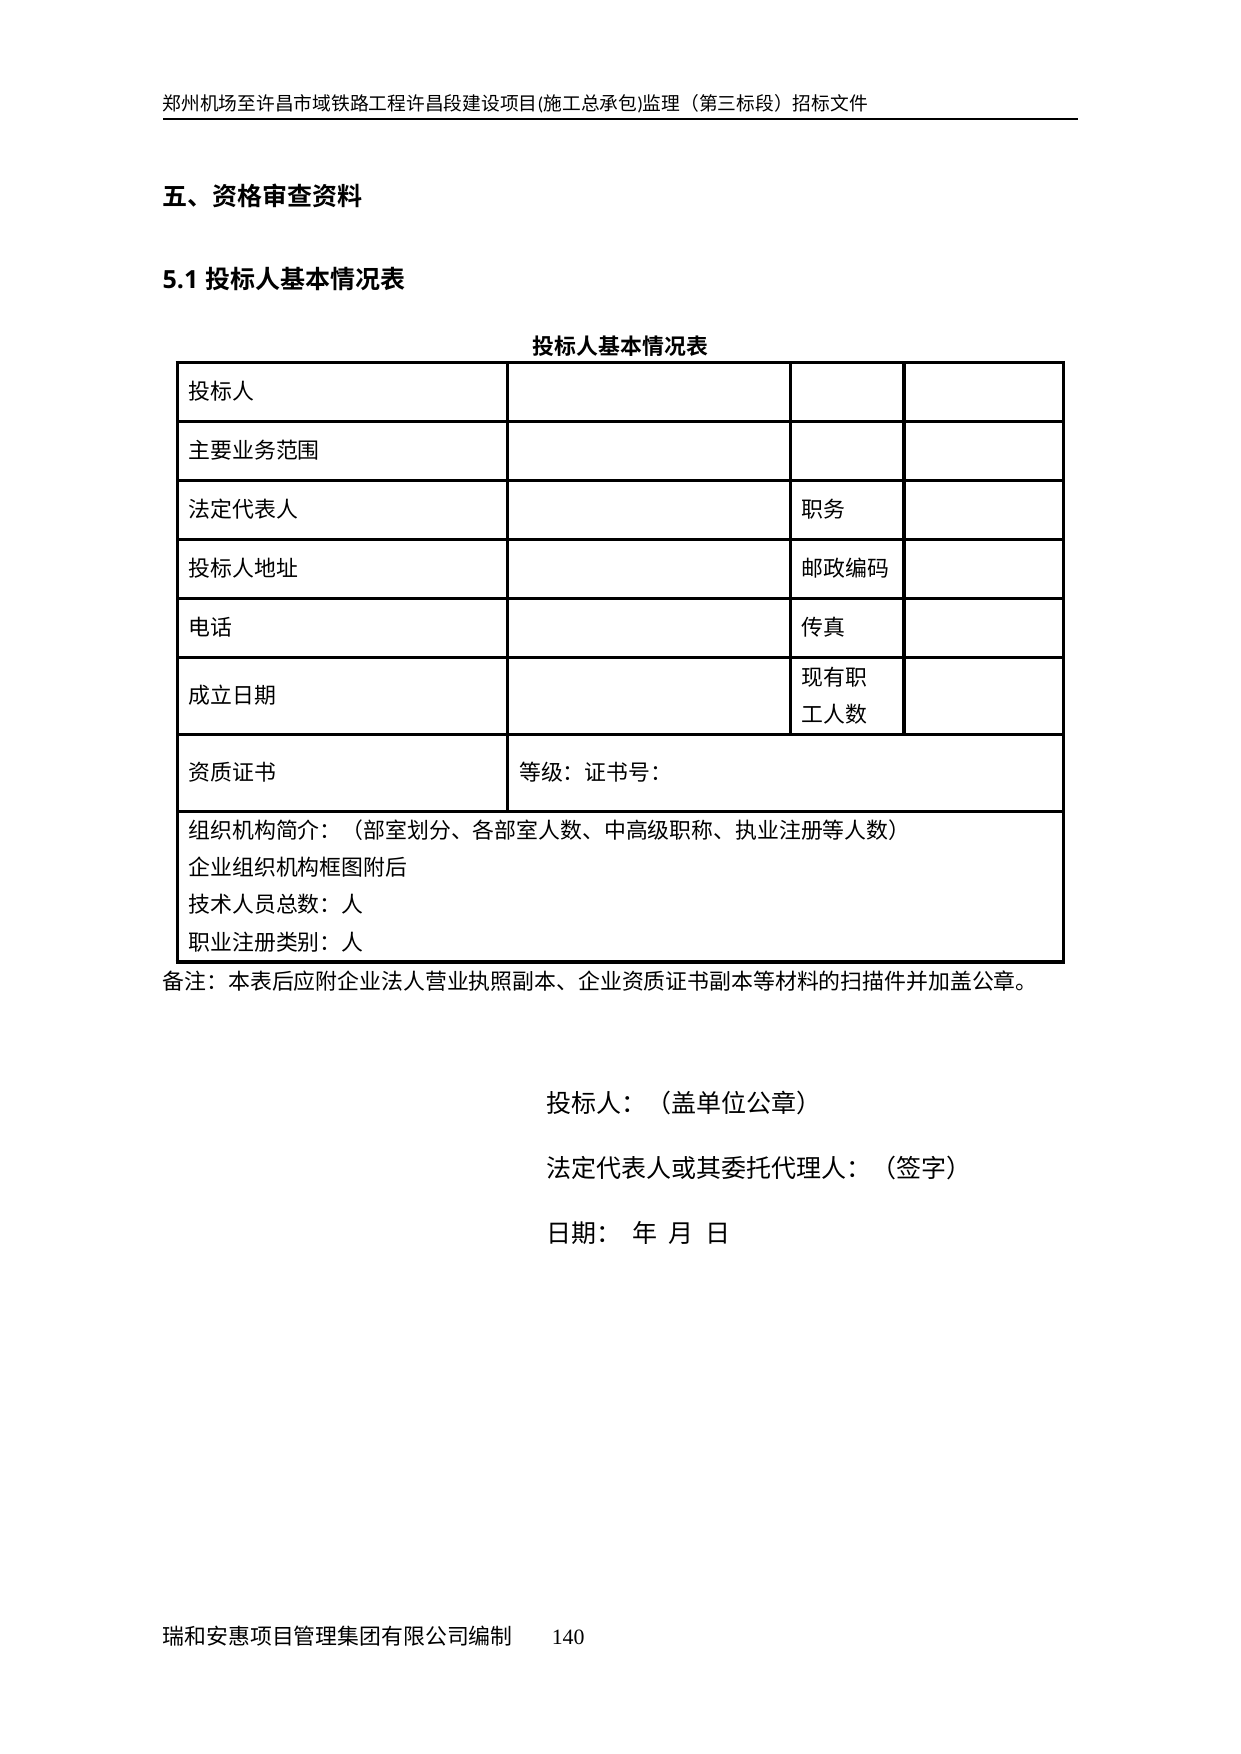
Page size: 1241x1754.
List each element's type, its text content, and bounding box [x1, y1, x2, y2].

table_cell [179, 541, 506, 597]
subtitle 五、资格审查资料 [162, 162, 1078, 227]
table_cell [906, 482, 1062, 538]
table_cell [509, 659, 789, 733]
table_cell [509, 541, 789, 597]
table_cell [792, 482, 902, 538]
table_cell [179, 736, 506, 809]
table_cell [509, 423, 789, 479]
text 投标人：（盖单位公章） [162, 1069, 1078, 1134]
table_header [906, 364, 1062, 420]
subtitle 5.1 投标人基本情况表 [162, 245, 1078, 310]
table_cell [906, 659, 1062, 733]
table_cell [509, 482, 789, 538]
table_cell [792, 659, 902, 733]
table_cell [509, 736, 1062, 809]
text 日期： 年 月 日 [162, 1199, 1078, 1264]
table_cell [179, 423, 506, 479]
text 投标人基本情况表 [162, 328, 1078, 361]
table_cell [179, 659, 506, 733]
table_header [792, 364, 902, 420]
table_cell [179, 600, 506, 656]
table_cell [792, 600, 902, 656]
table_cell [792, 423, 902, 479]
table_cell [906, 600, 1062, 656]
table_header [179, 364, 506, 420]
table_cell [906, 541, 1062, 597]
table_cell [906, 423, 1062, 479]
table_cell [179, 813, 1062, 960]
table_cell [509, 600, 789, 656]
text 备注：本表后应附企业法人营业执照副本、企业资质证书副本等材料的扫描件并加盖公章。 [162, 963, 1078, 996]
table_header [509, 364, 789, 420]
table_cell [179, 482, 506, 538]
text 法定代表人或其委托代理人：（签字） [162, 1134, 1078, 1199]
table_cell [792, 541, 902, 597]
